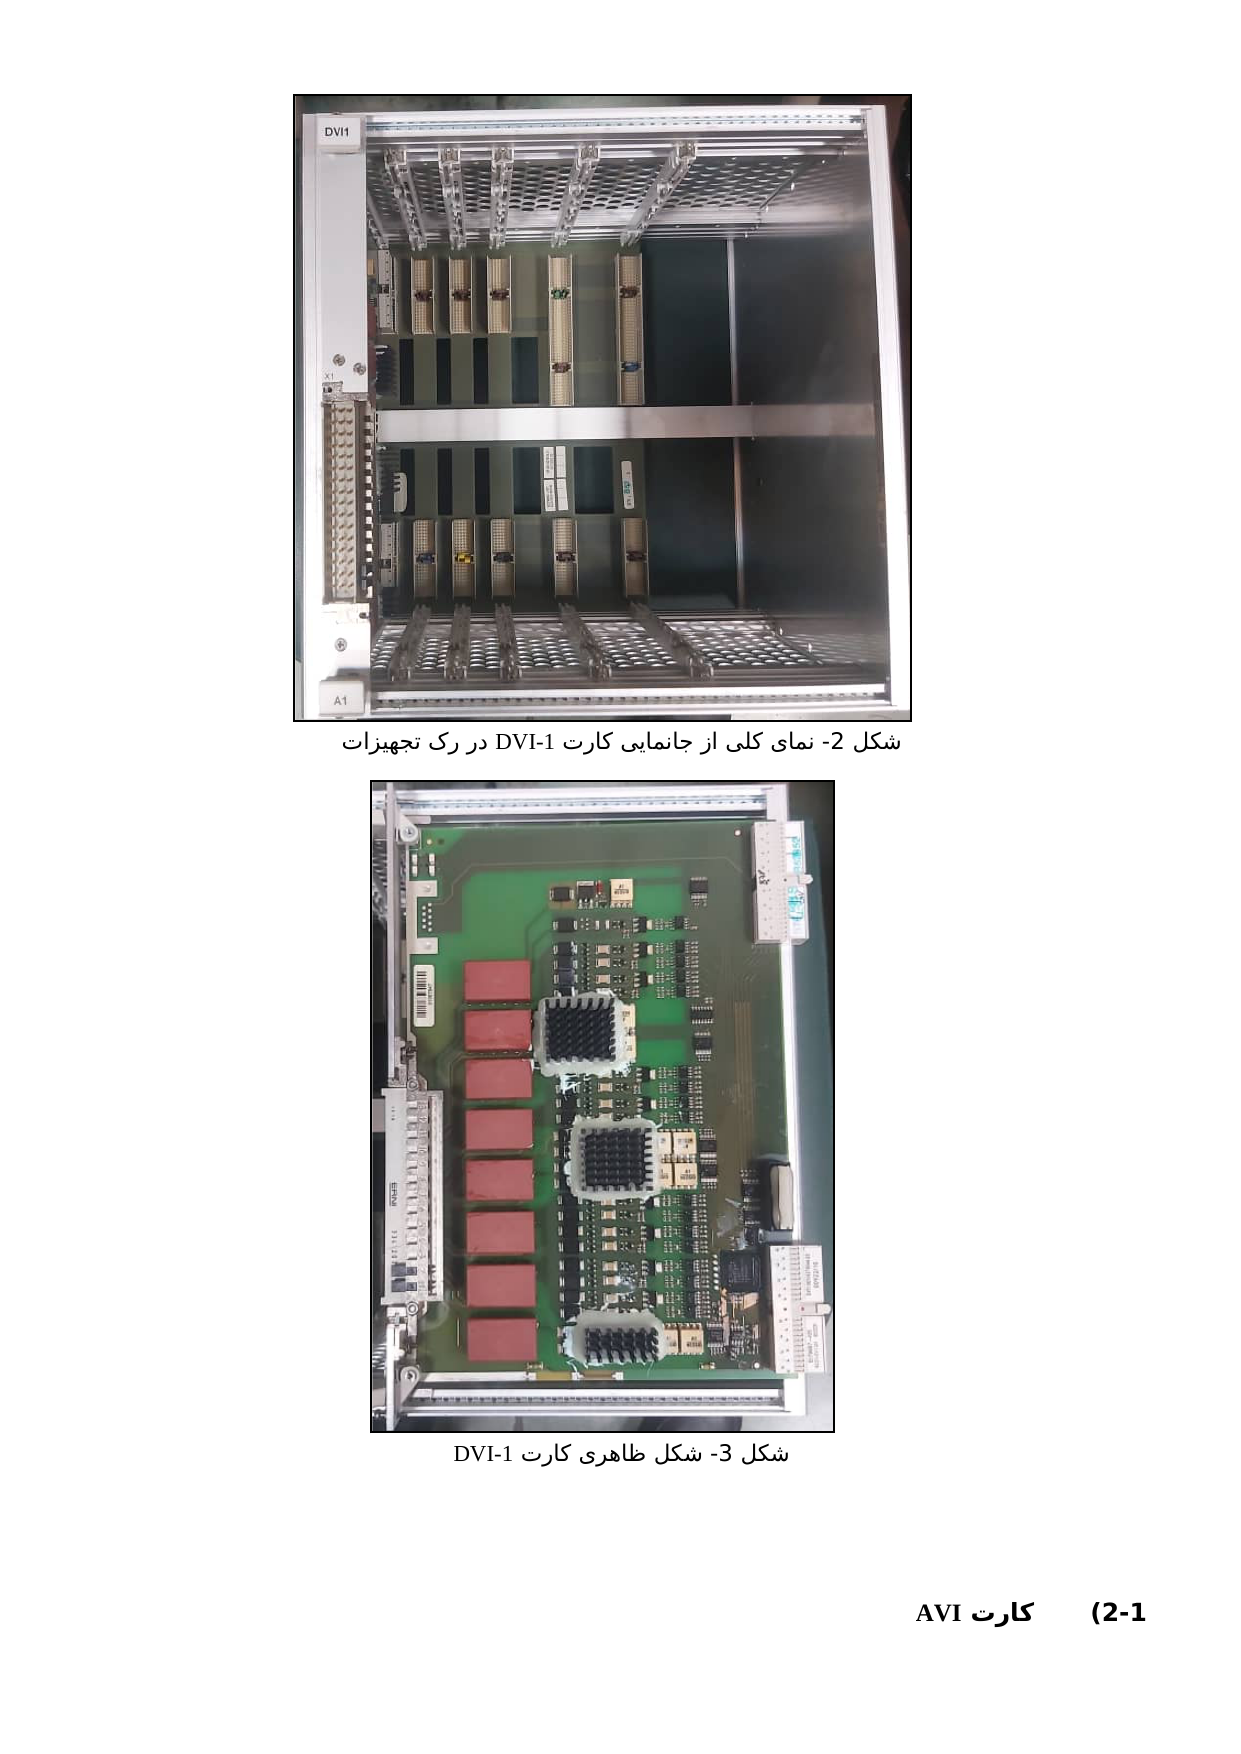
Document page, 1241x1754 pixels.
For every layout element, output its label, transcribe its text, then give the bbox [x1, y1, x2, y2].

list کارت AVI [153, 1598, 1090, 1628]
picture [372, 782, 833, 1431]
text شکل 2- نمای کلی از جانمایی کارت DVI-1 در رک تجهیزات [153, 728, 1090, 755]
text شکل 3- شکل ظاهری کارت DVI-1 [153, 1440, 1090, 1467]
picture [295, 96, 910, 720]
